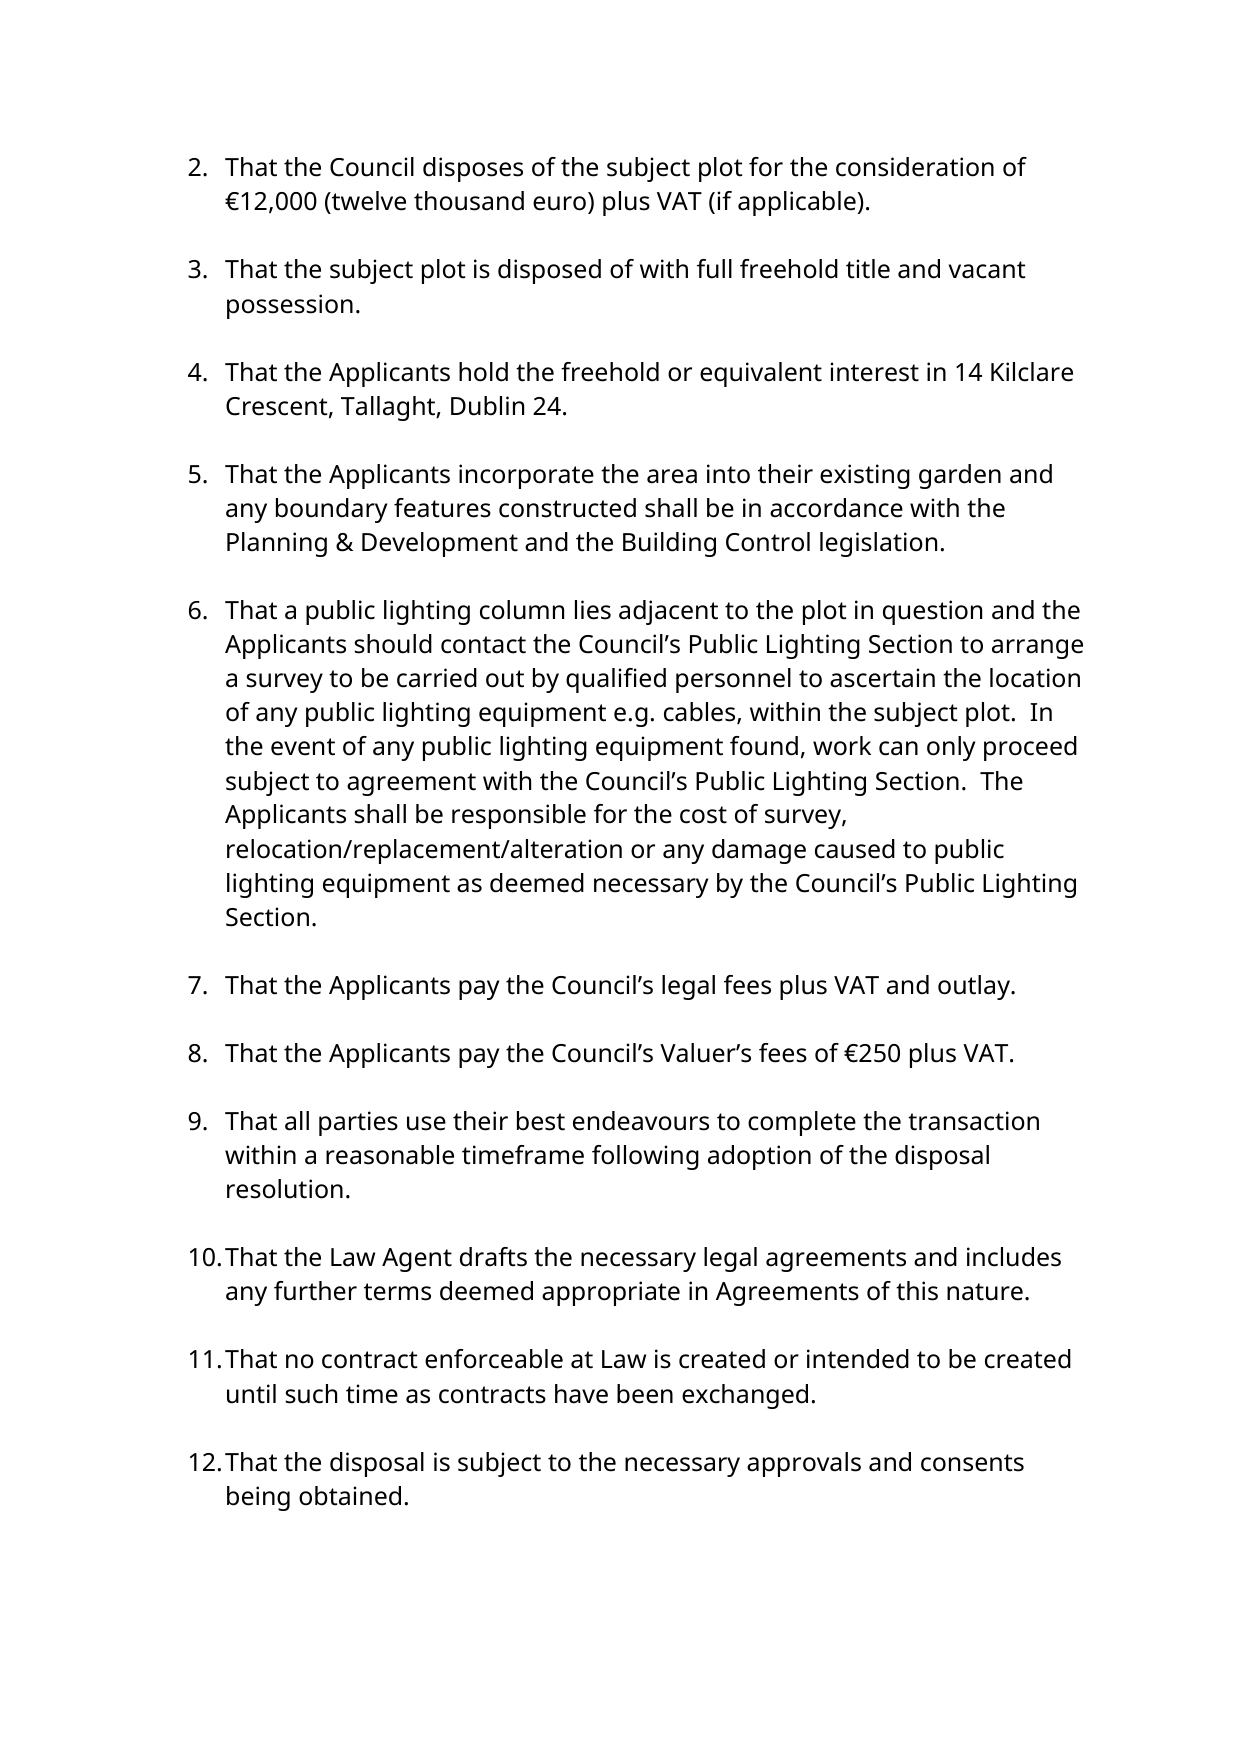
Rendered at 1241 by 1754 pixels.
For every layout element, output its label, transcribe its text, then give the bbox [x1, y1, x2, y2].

list That all parties use their best endeavours to complete the transaction within a reasonable timeframe following adoption of the disposal resolution. [187, 1104, 1090, 1240]
list That the Law Agent drafts the necessary legal agreements and includes any further terms deemed appropriate in Agreements of this nature. [187, 1240, 1090, 1342]
list That the Applicants hold the freehold or equivalent interest in 14 Kilclare Crescent, Tallaght, Dublin 24. [187, 354, 1090, 422]
list That the Applicants pay the Council’s Valuer’s fees of €250 plus VAT. [187, 1036, 1090, 1104]
list That the Applicants incorporate the area into their existing garden and any boundary features constructed shall be in accordance with the Planning & Development and the Building Control legislation. [187, 457, 1090, 559]
list That no contract enforceable at Law is created or intended to be created until such time as contracts have been exchanged. [187, 1342, 1090, 1410]
list That the disposal is subject to the necessary approvals and consents being obtained. [187, 1444, 1090, 1512]
list That a public lighting column lies adjacent to the plot in question and the Applicants should contact the Council’s Public Lighting Section to arrange a survey to be carried out by qualified personnel to ascertain the location of any public lighting equipment e.g. cables, within the subject plot. In the event of any public lighting equipment found, work can only proceed subject to agreement with the Council’s Public Lighting Section. The Applicants shall be responsible for the cost of survey, relocation/replacement/alteration or any damage caused to public lighting equipment as deemed necessary by the Council’s Public Lighting Section. [187, 593, 1090, 967]
list That the Council disposes of the subject plot for the consideration of €12,000 (twelve thousand euro) plus VAT (if applicable). [187, 150, 1090, 252]
list That the subject plot is disposed of with full freehold title and vacant possession. [187, 252, 1090, 320]
list That the Applicants pay the Council’s legal fees plus VAT and outlay. [187, 967, 1090, 1036]
